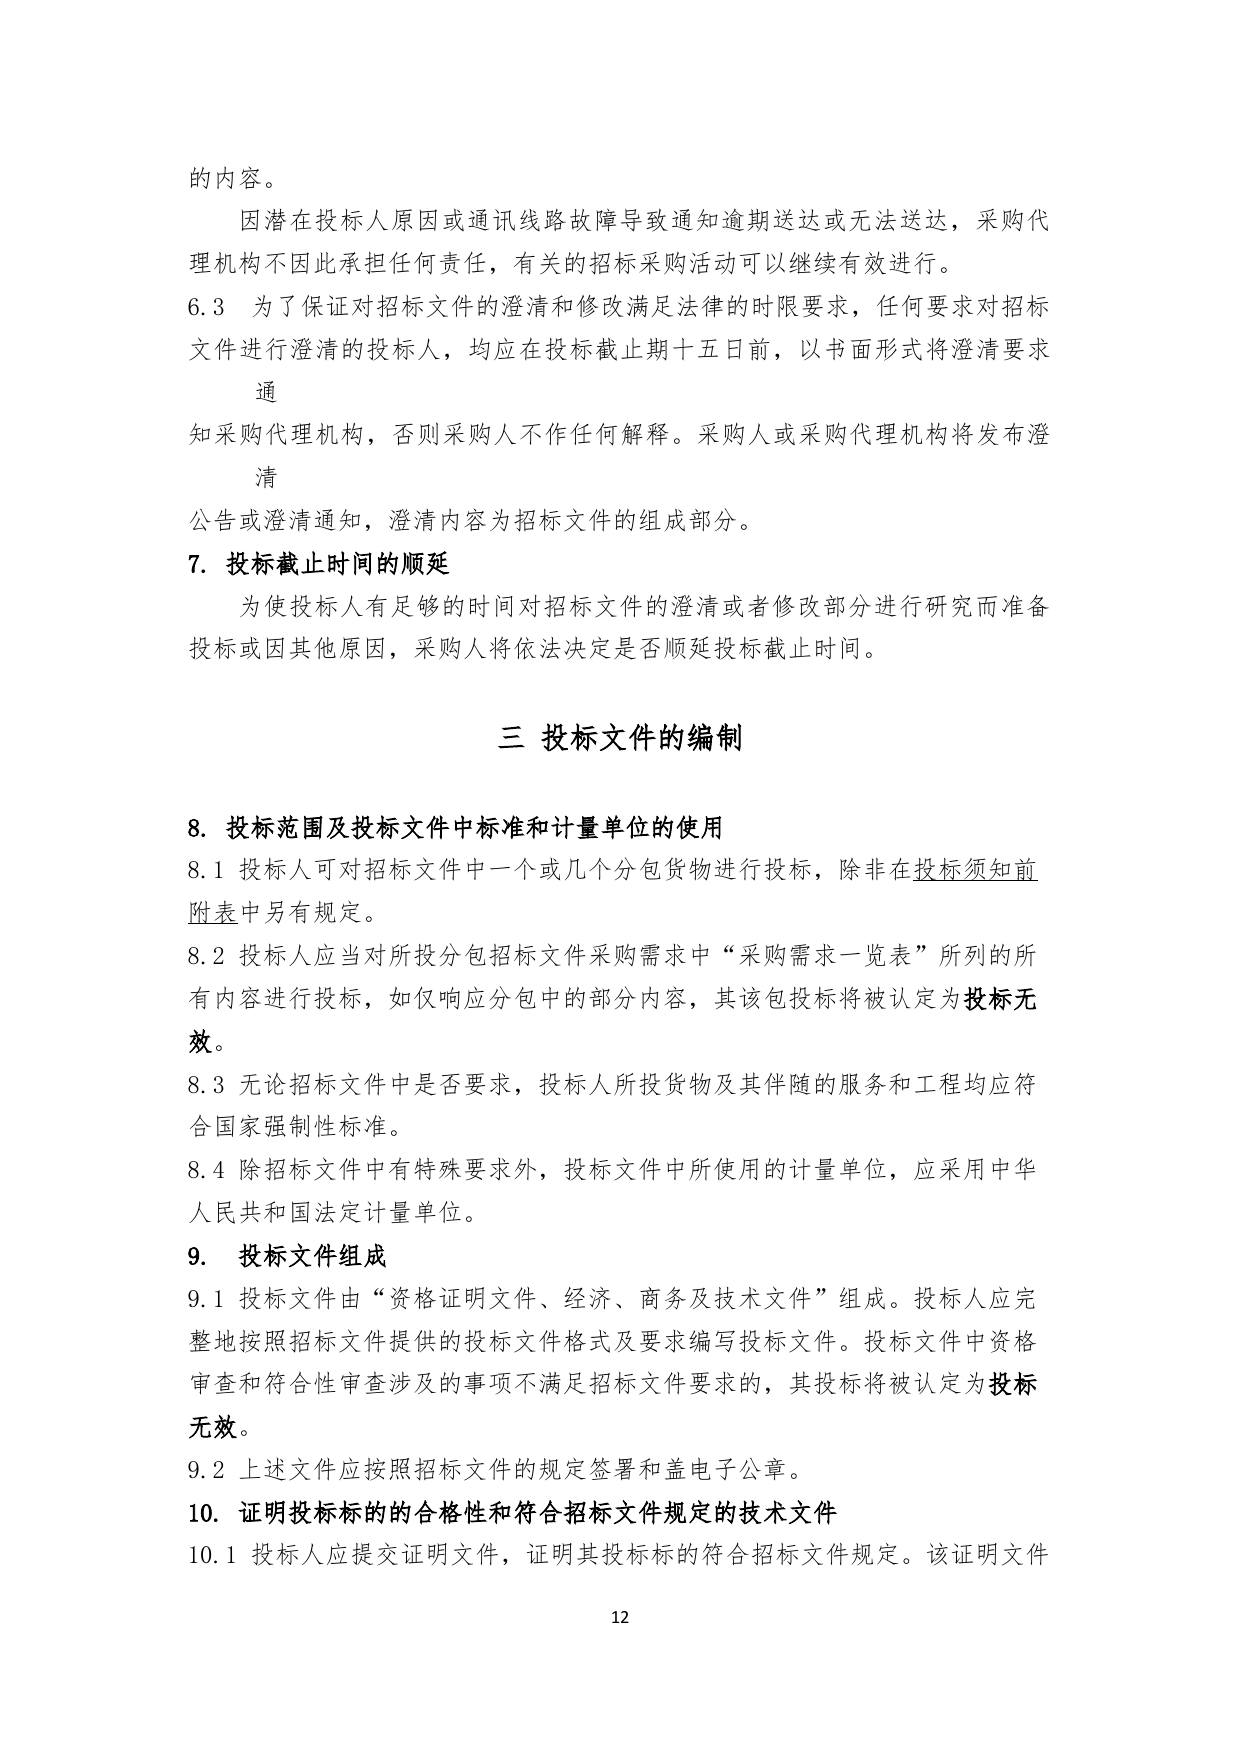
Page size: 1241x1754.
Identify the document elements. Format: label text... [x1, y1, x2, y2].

text 8.3 无论招标文件中是否要求，投标人所投货物及其伴随的服务和工程均应符合国家强制性标准。 [187, 1068, 1053, 1139]
text 9. 投标文件组成 [187, 1239, 1053, 1268]
text 知采购代理机构，否则采购人不作任何解释。采购人或采购代理机构将发布澄清 [187, 419, 1053, 490]
text 8. 投标范围及投标文件中标准和计量单位的使用 [187, 811, 1053, 840]
text 文件进行澄清的投标人，均应在投标截止期十五日前，以书面形式将澄清要求通 [187, 333, 1053, 404]
text 8.1 投标人可对招标文件中一个或几个分包货物进行投标，除非在投标须知前附表中另有规定。 [187, 854, 1053, 925]
text 三 投标文件的编制 [187, 718, 1053, 752]
text 9.2 上述文件应按照招标文件的规定签署和盖电子公章。 [187, 1453, 1053, 1482]
text 因潜在投标人原因或通讯线路故障导致通知逾期送达或无法送达，采购代理机构不因此承担任何责任，有关的招标采购活动可以继续有效进行。 [187, 205, 1053, 276]
text 公告或澄清通知，澄清内容为招标文件的组成部分。 [187, 504, 1053, 533]
text 9.1 投标文件由“资格证明文件、经济、商务及技术文件”组成。投标人应完整地按照招标文件提供的投标文件格式及要求编写投标文件。投标文件中资格审查和符合性审查涉及的事项不满足招标文件要求的，其投标将被认定为投标无效。 [187, 1282, 1053, 1439]
text 为使投标人有足够的时间对招标文件的澄清或者修改部分进行研究而准备投标或因其他原因，采购人将依法决定是否顺延投标截止时间。 [187, 590, 1053, 661]
text 的内容。 [187, 162, 1053, 191]
text 10. 证明投标标的的合格性和符合招标文件规定的技术文件 [187, 1496, 1053, 1525]
text 8.4 除招标文件中有特殊要求外，投标文件中所使用的计量单位，应采用中华人民共和国法定计量单位。 [187, 1154, 1053, 1225]
text 6.3 为了保证对招标文件的澄清和修改满足法律的时限要求，任何要求对招标 [187, 290, 1053, 319]
text 8.2 投标人应当对所投分包招标文件采购需求中“采购需求一览表”所列的所有内容进行投标，如仅响应分包中的部分内容，其该包投标将被认定为投标无效。 [187, 939, 1053, 1054]
text 10.1 投标人应提交证明文件，证明其投标标的符合招标文件规定。该证明文件 [187, 1539, 1053, 1567]
text 7. 投标截止时间的顺延 [187, 547, 1053, 576]
